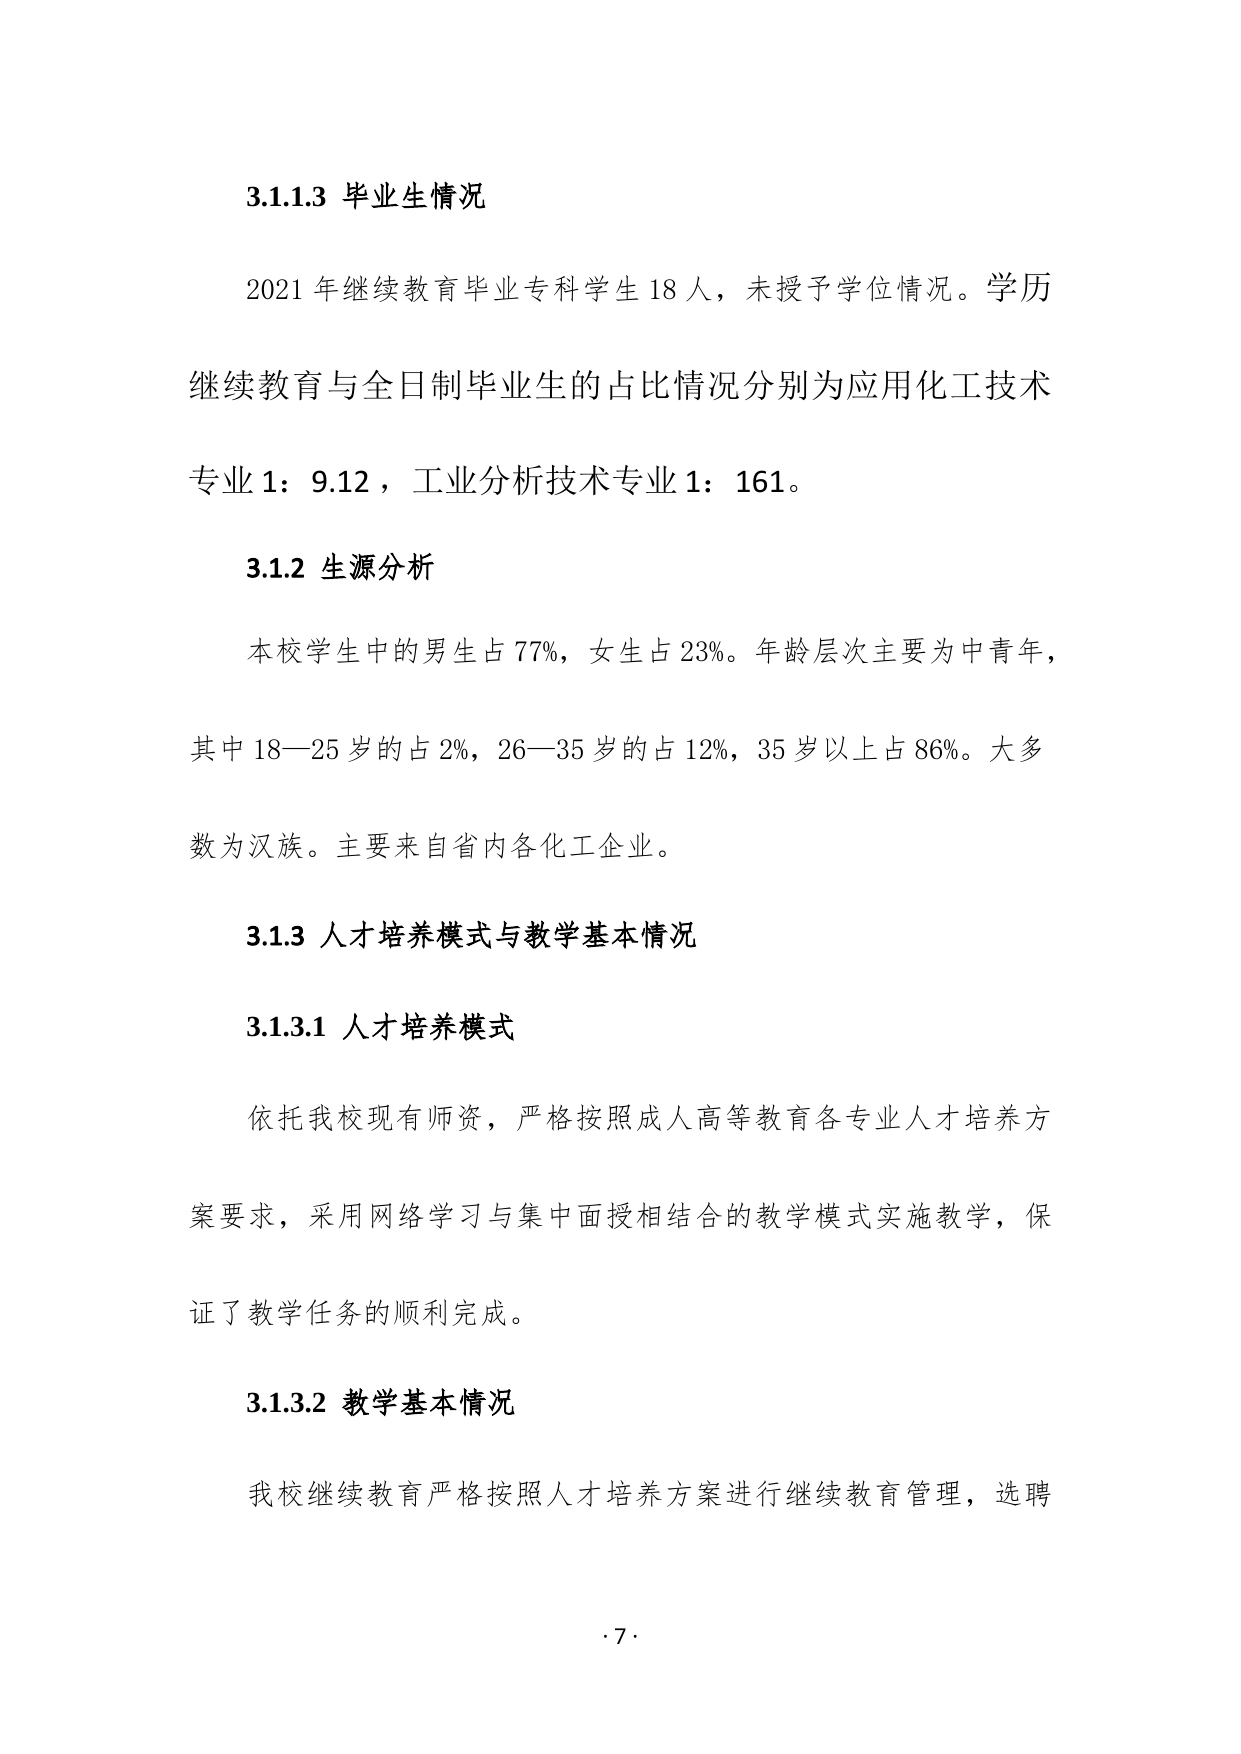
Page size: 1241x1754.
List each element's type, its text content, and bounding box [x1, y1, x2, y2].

text 2021年继续教育毕业专科学生18人，未授予学位情况。学历继续教育与全日制毕业生的占比情况分别为应用化工技术专业1：9.12 ，工业分析技术专业1：161。 [187, 253, 1053, 513]
subtitle 3.1.3.1 人才培养模式 [187, 993, 1053, 1058]
subtitle 3.1.3.2 教学基本情况 [187, 1368, 1053, 1433]
text 本校学生中的男生占77%，女生占23%。年龄层次主要为中青年，其中18—25岁的占2%，26—35岁的占12%，35岁以上占86%。大多数为汉族。主要来自省内各化工企业。 [188, 617, 1053, 877]
text 3.1.2 生源分析 [187, 534, 1053, 599]
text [187, 1459, 1053, 1524]
text 依托我校现有师资，严格按照成人高等教育各专业人才培养方案要求，采用网络学习与集中面授相结合的教学模式实施教学，保证了教学任务的顺利完成。 [187, 1084, 1053, 1344]
subtitle 3.1.1.3 毕业生情况 [187, 162, 1053, 227]
subtitle 3.1.3 人才培养模式与教学基本情况 [187, 902, 1053, 967]
